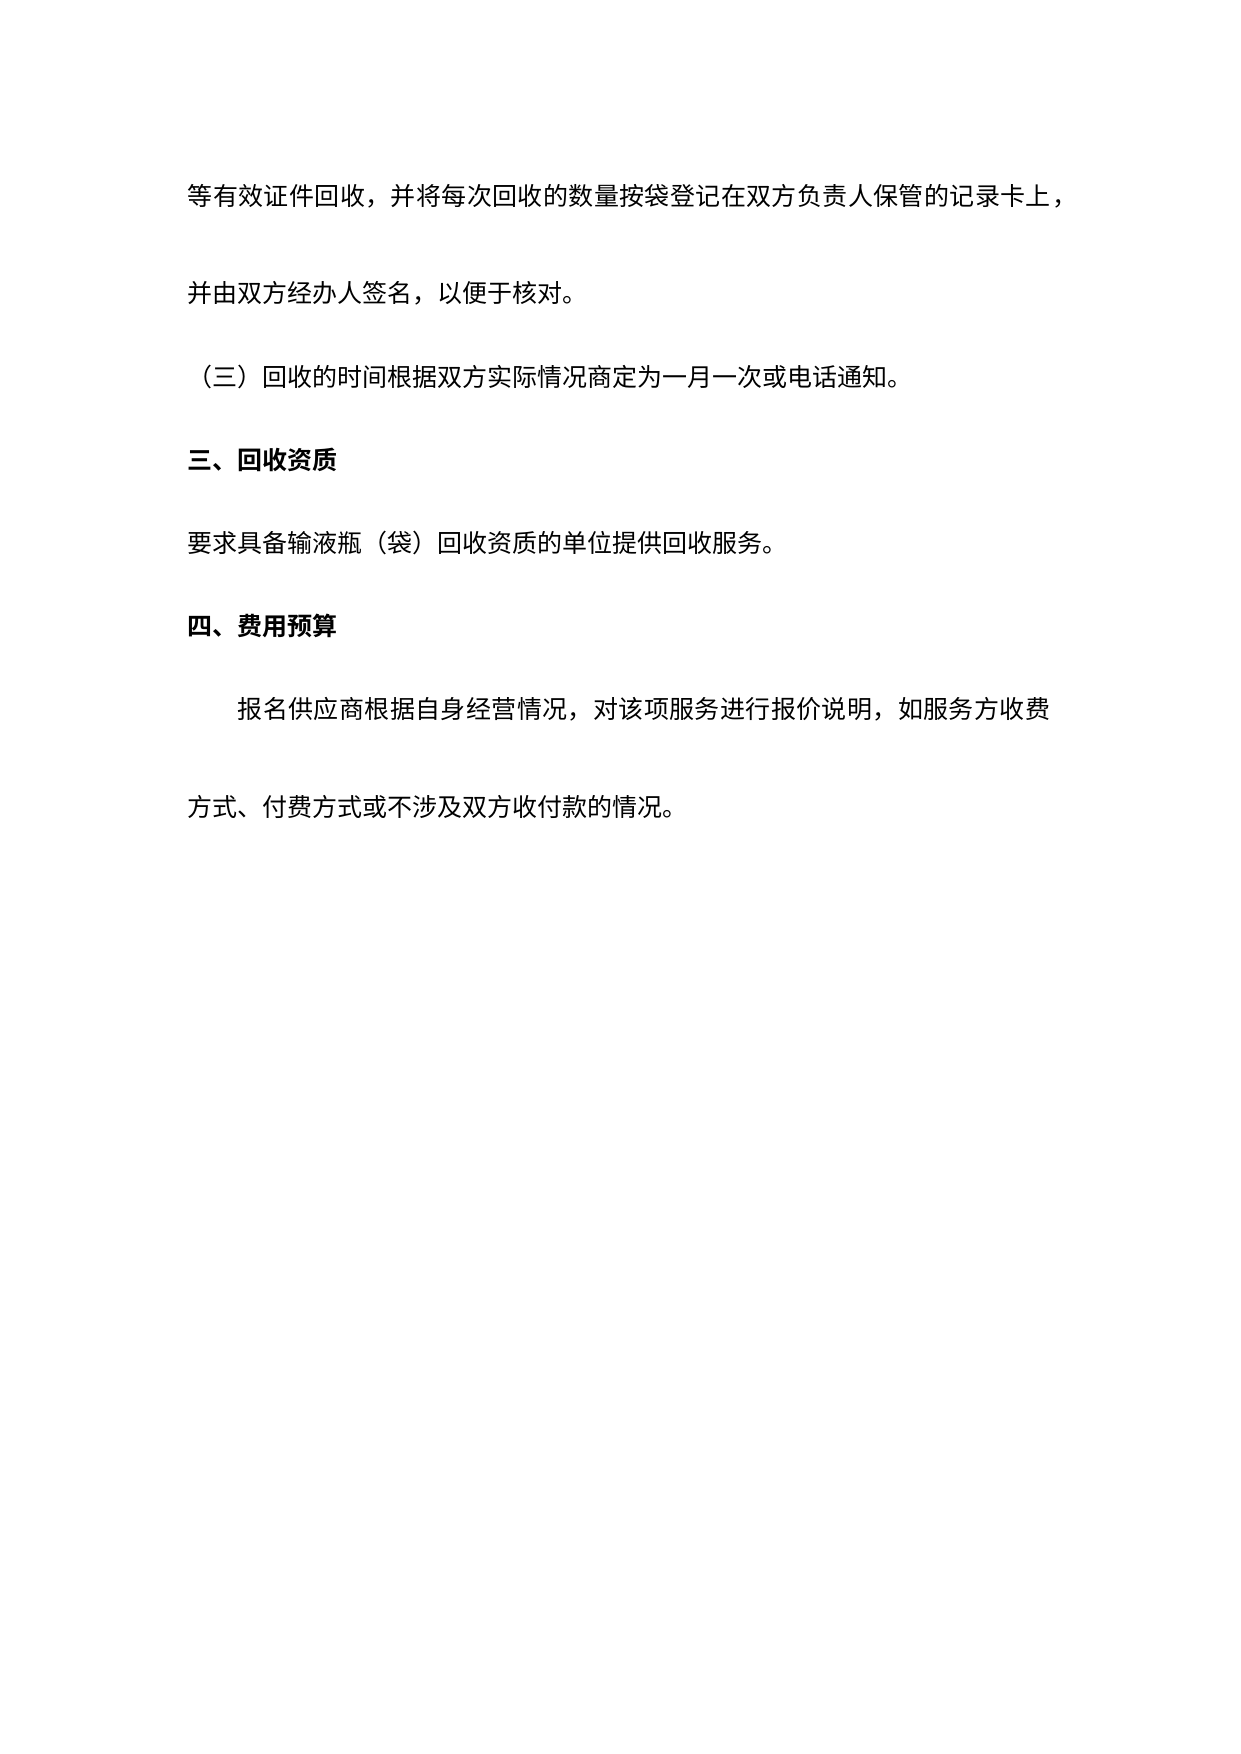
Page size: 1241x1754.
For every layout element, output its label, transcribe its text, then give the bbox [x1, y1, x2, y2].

text 要求具备输液瓶（袋）回收资质的单位提供回收服务。 [187, 509, 1053, 574]
text （三）回收的时间根据双方实际情况商定为一月一次或电话通知。 [187, 343, 1053, 408]
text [187, 162, 1053, 324]
text 四、费用预算 [187, 592, 1053, 657]
text 三、回收资质 [187, 426, 1053, 491]
text 报名供应商根据自身经营情况，对该项服务进行报价说明，如服务方收费方式、付费方式或不涉及双方收付款的情况。 [187, 675, 1053, 838]
